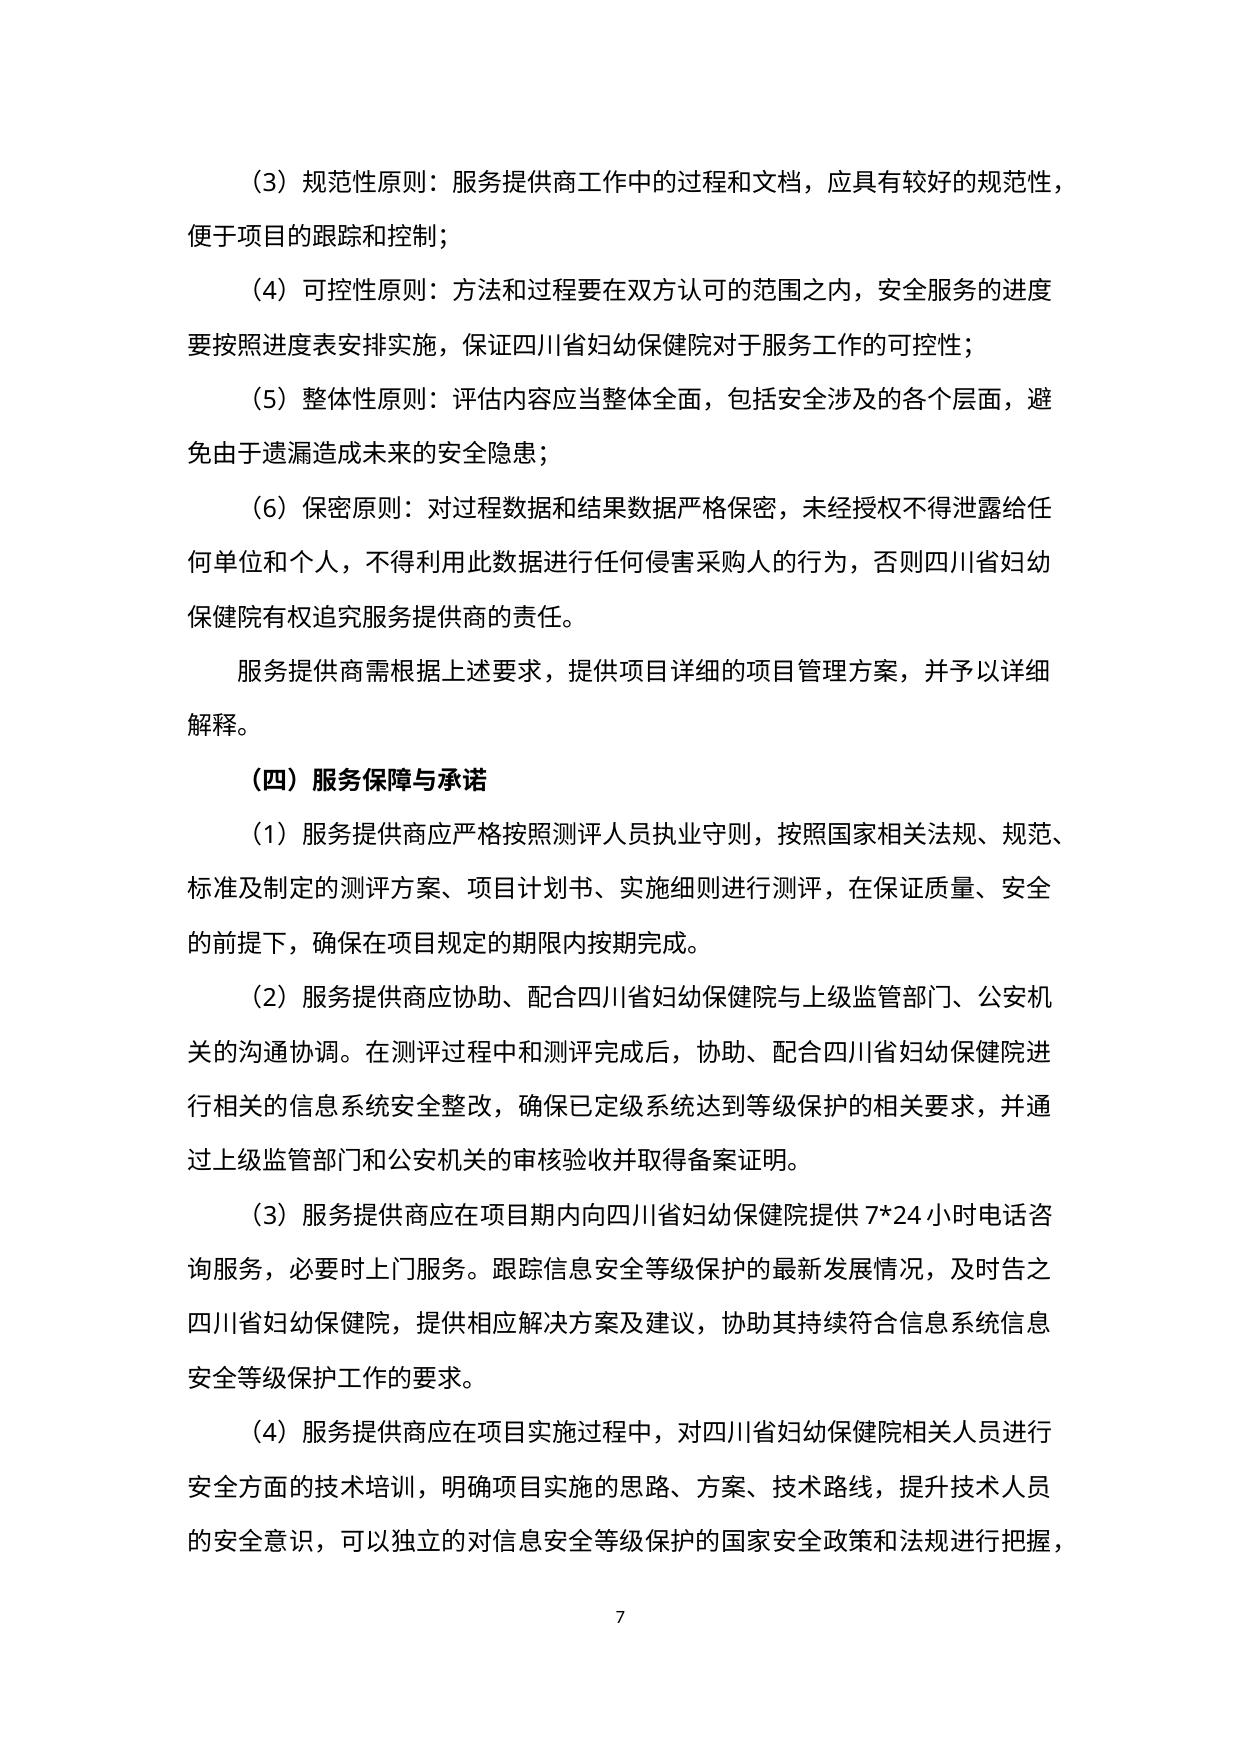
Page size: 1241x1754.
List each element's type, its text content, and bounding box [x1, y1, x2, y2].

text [187, 1413, 1053, 1558]
text 服务提供商需根据上述要求，提供项目详细的项目管理方案，并予以详细解释。 [187, 651, 1053, 742]
text （四）服务保障与承诺 [187, 760, 1053, 796]
text （6）保密原则：对过程数据和结果数据严格保密，未经授权不得泄露给任何单位和个人，不得利用此数据进行任何侵害采购人的行为，否则四川省妇幼保健院有权追究服务提供商的责任。 [187, 488, 1053, 633]
text （4）可控性原则：方法和过程要在双方认可的范围之内，安全服务的进度要按照进度表安排实施，保证四川省妇幼保健院对于服务工作的可控性； [187, 271, 1053, 361]
text （1）服务提供商应严格按照测评人员执业守则，按照国家相关法规、规范、标准及制定的测评方案、项目计划书、实施细则进行测评，在保证质量、安全的前提下，确保在项目规定的期限内按期完成。 [187, 814, 1053, 959]
text （3）规范性原则：服务提供商工作中的过程和文档，应具有较好的规范性，便于项目的跟踪和控制； [187, 162, 1053, 253]
text （5）整体性原则：评估内容应当整体全面，包括安全涉及的各个层面，避免由于遗漏造成未来的安全隐患； [187, 379, 1053, 470]
text （2）服务提供商应协助、配合四川省妇幼保健院与上级监管部门、公安机关的沟通协调。在测评过程中和测评完成后，协助、配合四川省妇幼保健院进行相关的信息系统安全整改，确保已定级系统达到等级保护的相关要求，并通过上级监管部门和公安机关的审核验收并取得备案证明。 [187, 978, 1053, 1177]
text （3）服务提供商应在项目期内向四川省妇幼保健院提供7*24小时电话咨询服务，必要时上门服务。跟踪信息安全等级保护的最新发展情况，及时告之四川省妇幼保健院，提供相应解决方案及建议，协助其持续符合信息系统信息安全等级保护工作的要求。 [187, 1195, 1053, 1394]
